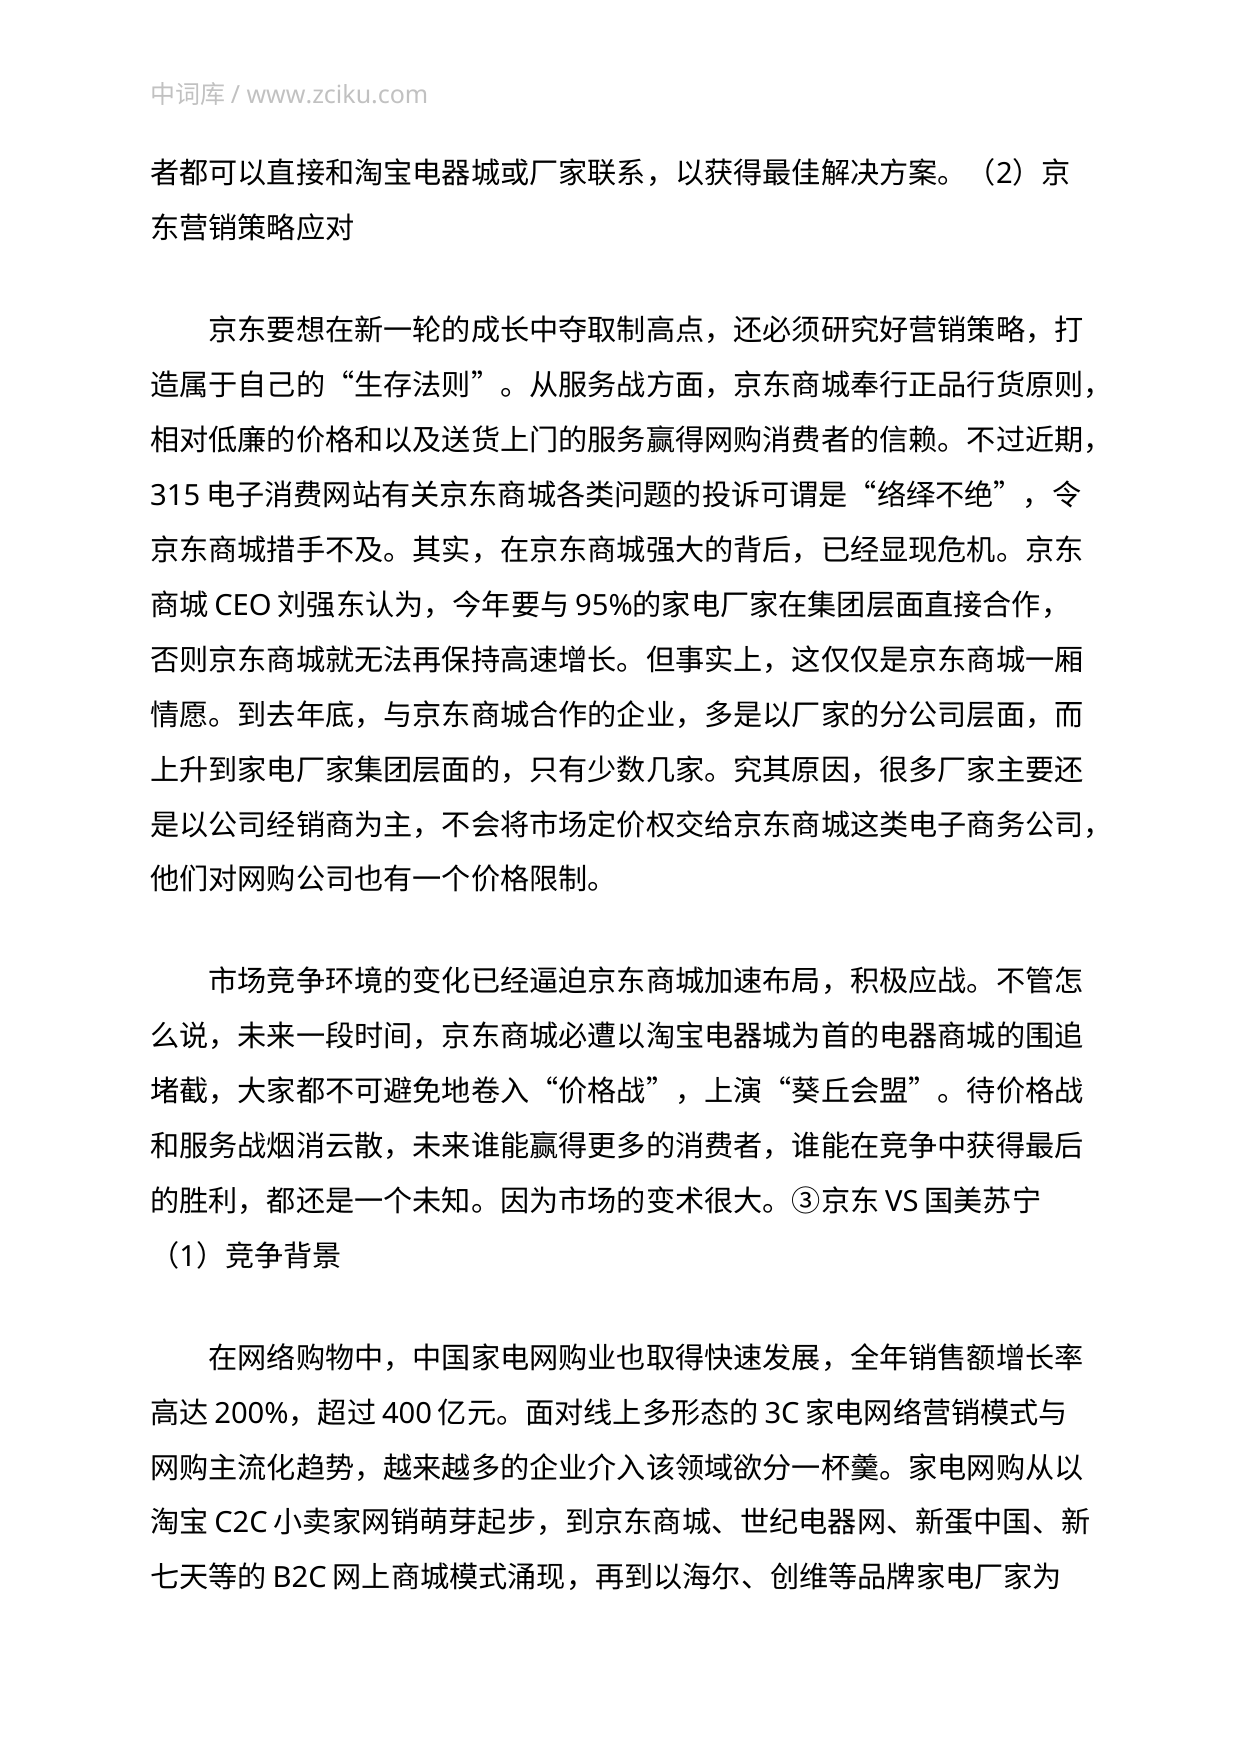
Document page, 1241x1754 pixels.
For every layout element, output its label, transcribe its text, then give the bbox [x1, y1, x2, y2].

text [150, 150, 1090, 247]
text 京东要想在新一轮的成长中夺取制高点，还必须研究好营销策略，打造属于自己的“生存法则”。从服务战方面，京东商城奉行正品行货原则，相对低廉的价格和以及送货上门的服务赢得网购消费者的信赖。不过近期，315电子消费网站有关京东商城各类问题的投诉可谓是“络绎不绝”，令京东商城措手不及。其实，在京东商城强大的背后，已经显现危机。京东商城CEO刘强东认为，今年要与95%的家电厂家在集团层面直接合作，否则京东商城就无法再保持高速增长。但事实上，这仅仅是京东商城一厢情愿。到去年底，与京东商城合作的企业，多是以厂家的分公司层面，而上升到家电厂家集团层面的，只有少数几家。究其原因，很多厂家主要还是以公司经销商为主，不会将市场定价权交给京东商城这类电子商务公司，他们对网购公司也有一个价格限制。 [150, 307, 1090, 898]
text 市场竞争环境的变化已经逼迫京东商城加速布局，积极应战。不管怎么说，未来一段时间，京东商城必遭以淘宝电器城为首的电器商城的围追堵截，大家都不可避免地卷入“价格战”，上演“葵丘会盟”。待价格战和服务战烟消云散，未来谁能赢得更多的消费者，谁能在竞争中获得最后的胜利，都还是一个未知。因为市场的变术很大。③京东VS国美苏宁（1）竞争背景 [150, 958, 1090, 1275]
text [150, 1334, 1090, 1596]
